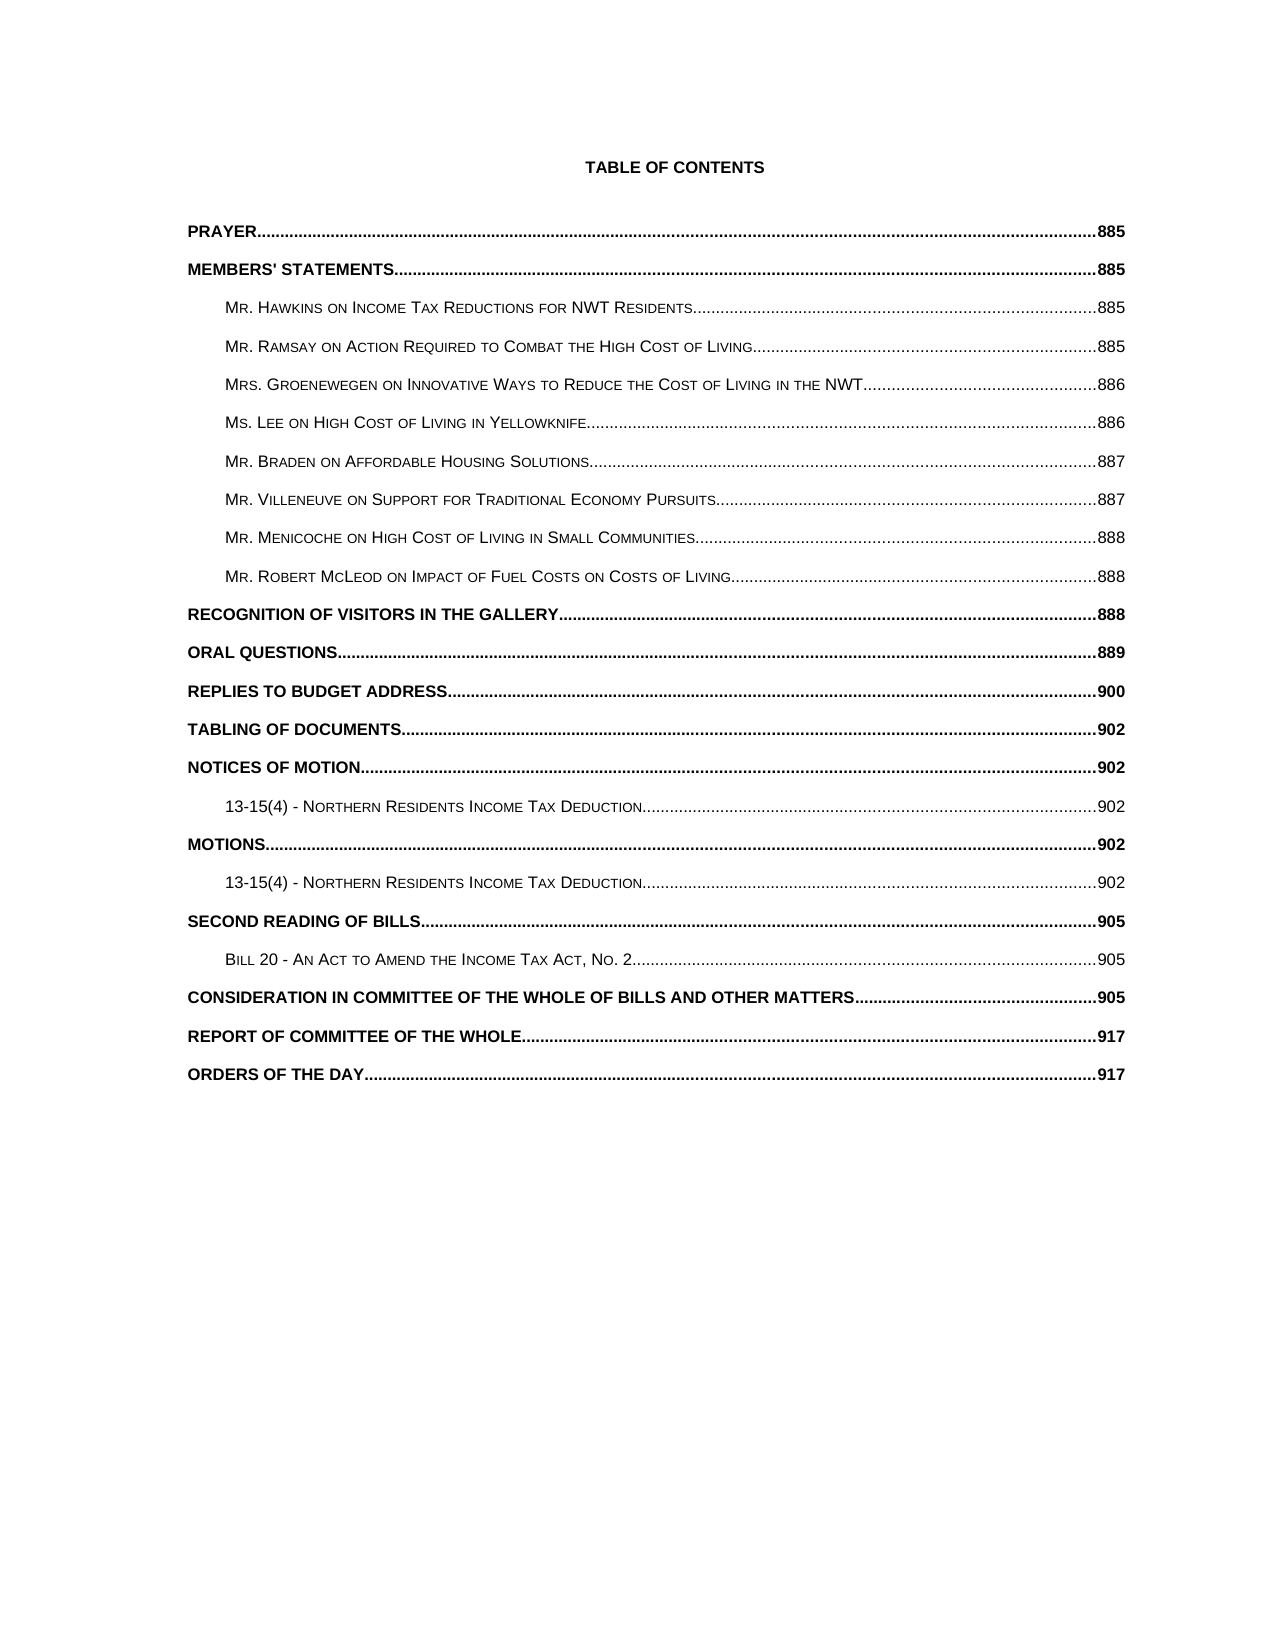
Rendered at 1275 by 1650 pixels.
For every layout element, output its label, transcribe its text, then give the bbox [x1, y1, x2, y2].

text CONSIDERATION IN COMMITTEE OF THE WHOLE OF BILLS AND OTHER MATTERS 905 [187, 988, 1162, 1007]
text REPLIES TO BUDGET ADDRESS 900 [187, 682, 1162, 701]
subtitle TABLE OF CONTENTS [187, 158, 1162, 177]
text Mr. Ramsay on Action Required to Combat the High Cost of Living 885 [187, 337, 1162, 356]
text Mr. Hawkins on Income Tax Reductions for NWT Residents 885 [187, 298, 1162, 317]
text Mrs. Groenewegen on Innovative Ways to Reduce the Cost of Living in the NWT 886 [187, 375, 1162, 394]
text Mr. Villeneuve on Support for Traditional Economy Pursuits 887 [187, 490, 1162, 509]
text NOTICES OF MOTION 902 [187, 758, 1162, 777]
text Bill 20 - An Act to Amend the Income Tax Act, No. 2 905 [187, 950, 1162, 969]
text Mr. Robert McLeod on Impact of Fuel Costs on Costs of Living 888 [187, 567, 1162, 586]
text RECOGNITION OF VISITORS IN THE GALLERY 888 [187, 605, 1162, 624]
text Mr. Menicoche on High Cost of Living in Small Communities 888 [187, 528, 1162, 547]
text ORDERS OF THE DAY 917 [187, 1065, 1162, 1084]
text MOTIONS 902 [187, 835, 1162, 854]
text SECOND OF BILLS 905 [187, 912, 1162, 931]
text REPORT OF COMMITTEE OF THE WHOLE 917 [187, 1027, 1162, 1046]
text MEMBERS' STATEMENTS 885 [187, 260, 1162, 279]
text TABLING OF DOCUMENTS 902 [187, 720, 1162, 739]
text Mr. Braden on Affordable Housing Solutions 887 [187, 452, 1162, 471]
text 13-15(4) - Northern Residents Income Tax Deduction 902 [187, 873, 1162, 892]
text 13-15(4) - Northern Residents Income Tax Deduction 902 [187, 797, 1162, 816]
text ORAL QUESTIONS 889 [187, 643, 1162, 662]
text Ms. Lee on High Cost of Living in 886 [187, 413, 1162, 432]
text PRAYER 885 [187, 222, 1162, 241]
